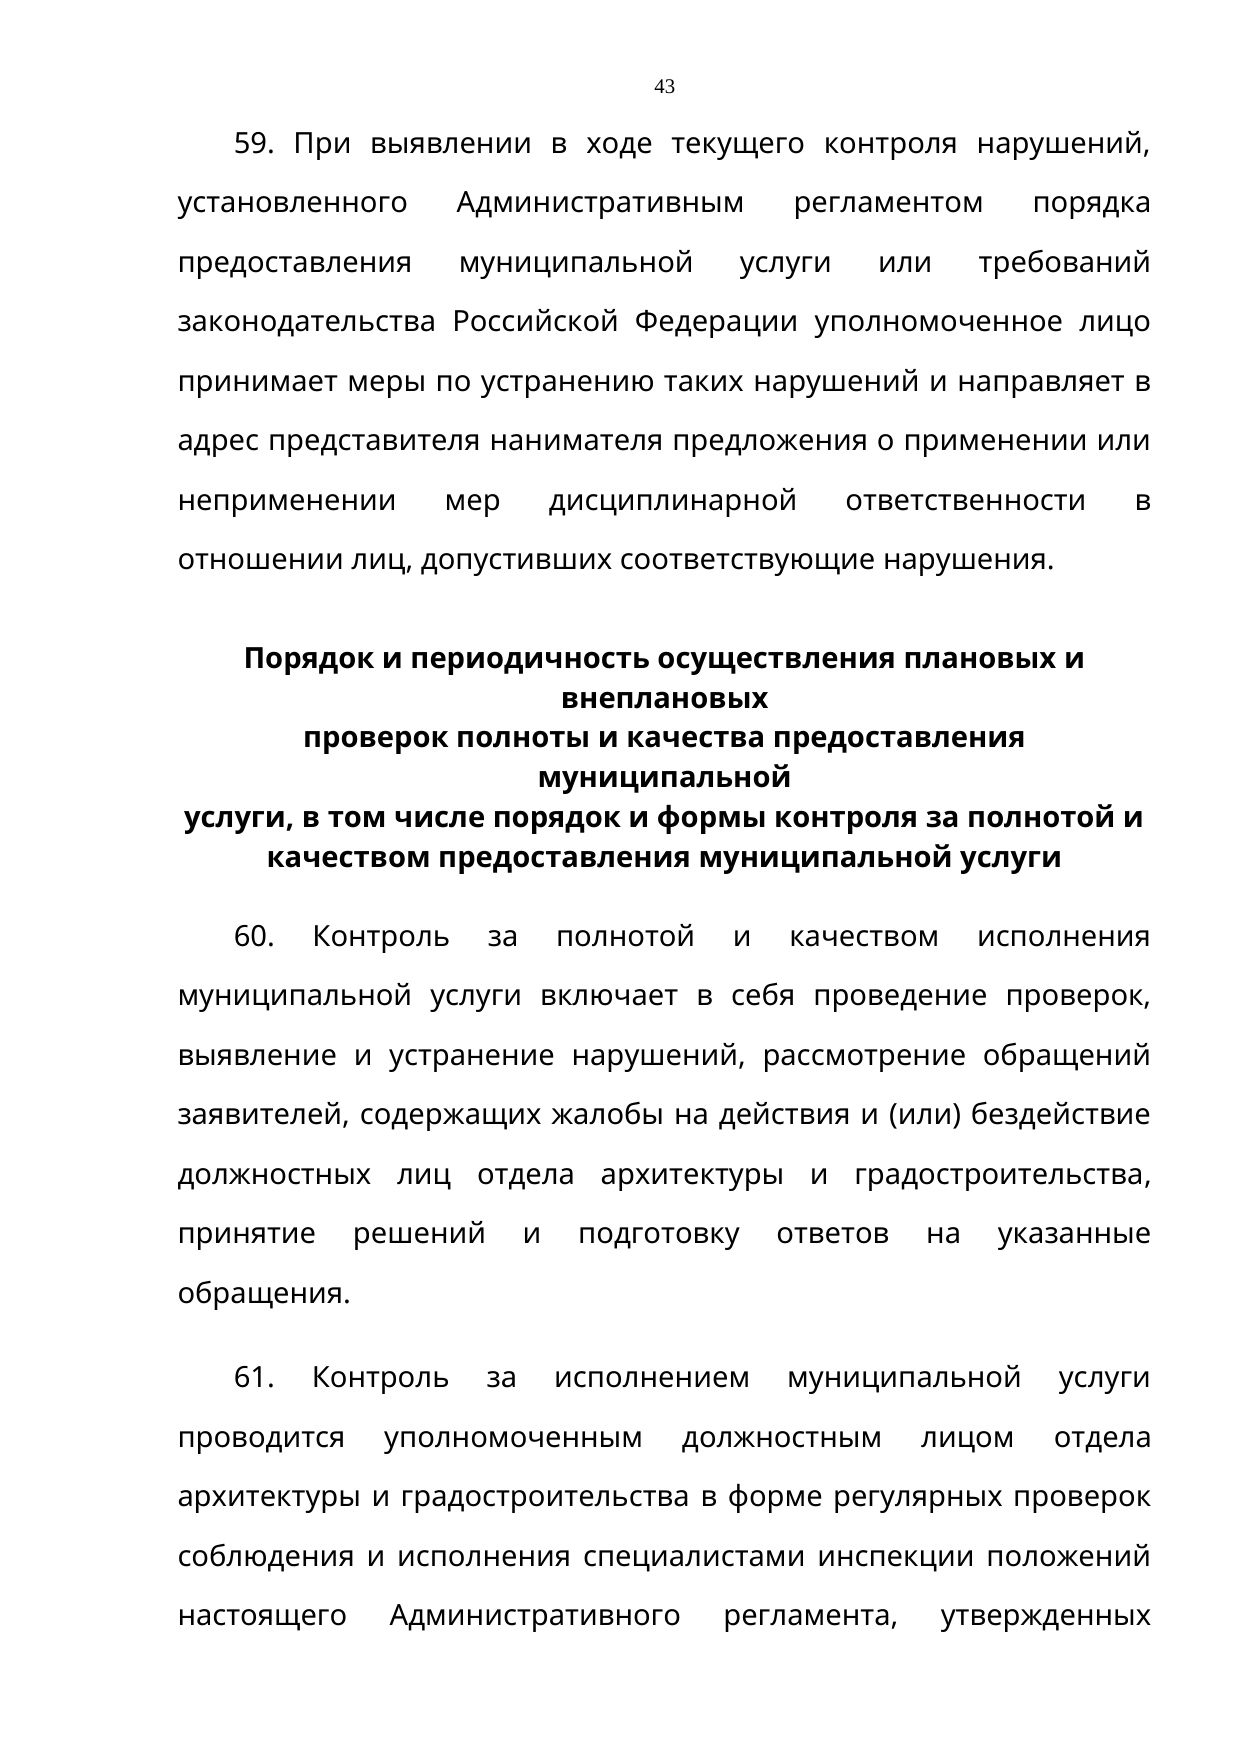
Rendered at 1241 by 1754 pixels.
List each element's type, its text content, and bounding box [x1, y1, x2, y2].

text 60. Контроль за полнотой и качеством исполнения муниципальной услуги включает в себя проведение проверок, выявление и устранение нарушений, рассмотрение обращений заявителей, содержащих жалобы на действия и (или) бездействие должностных лиц отдела архитектуры и градостроительства, принятие решений и подготовку ответов на указанные обращения. [177, 915, 1152, 1312]
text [177, 1357, 1152, 1634]
title качеством предоставления муниципальной услуги [177, 836, 1152, 876]
title проверок полноты и качества предоставления муниципальной [177, 717, 1152, 796]
title Порядок и периодичность осуществления плановых и внеплановых [177, 637, 1152, 717]
title услуги, в том числе порядок и формы контроля за полнотой и [177, 796, 1152, 836]
text 59. При выявлении в ходе текущего контроля нарушений, установленного Административным регламентом порядка предоставления муниципальной услуги или требований законодательства Российской Федерации уполномоченное лицо принимает меры по устранению таких нарушений и направляет в адрес представителя нанимателя предложения о применении или неприменении мер дисциплинарной ответственности в отношении лиц, допустивших соответствующие нарушения. [177, 122, 1152, 578]
